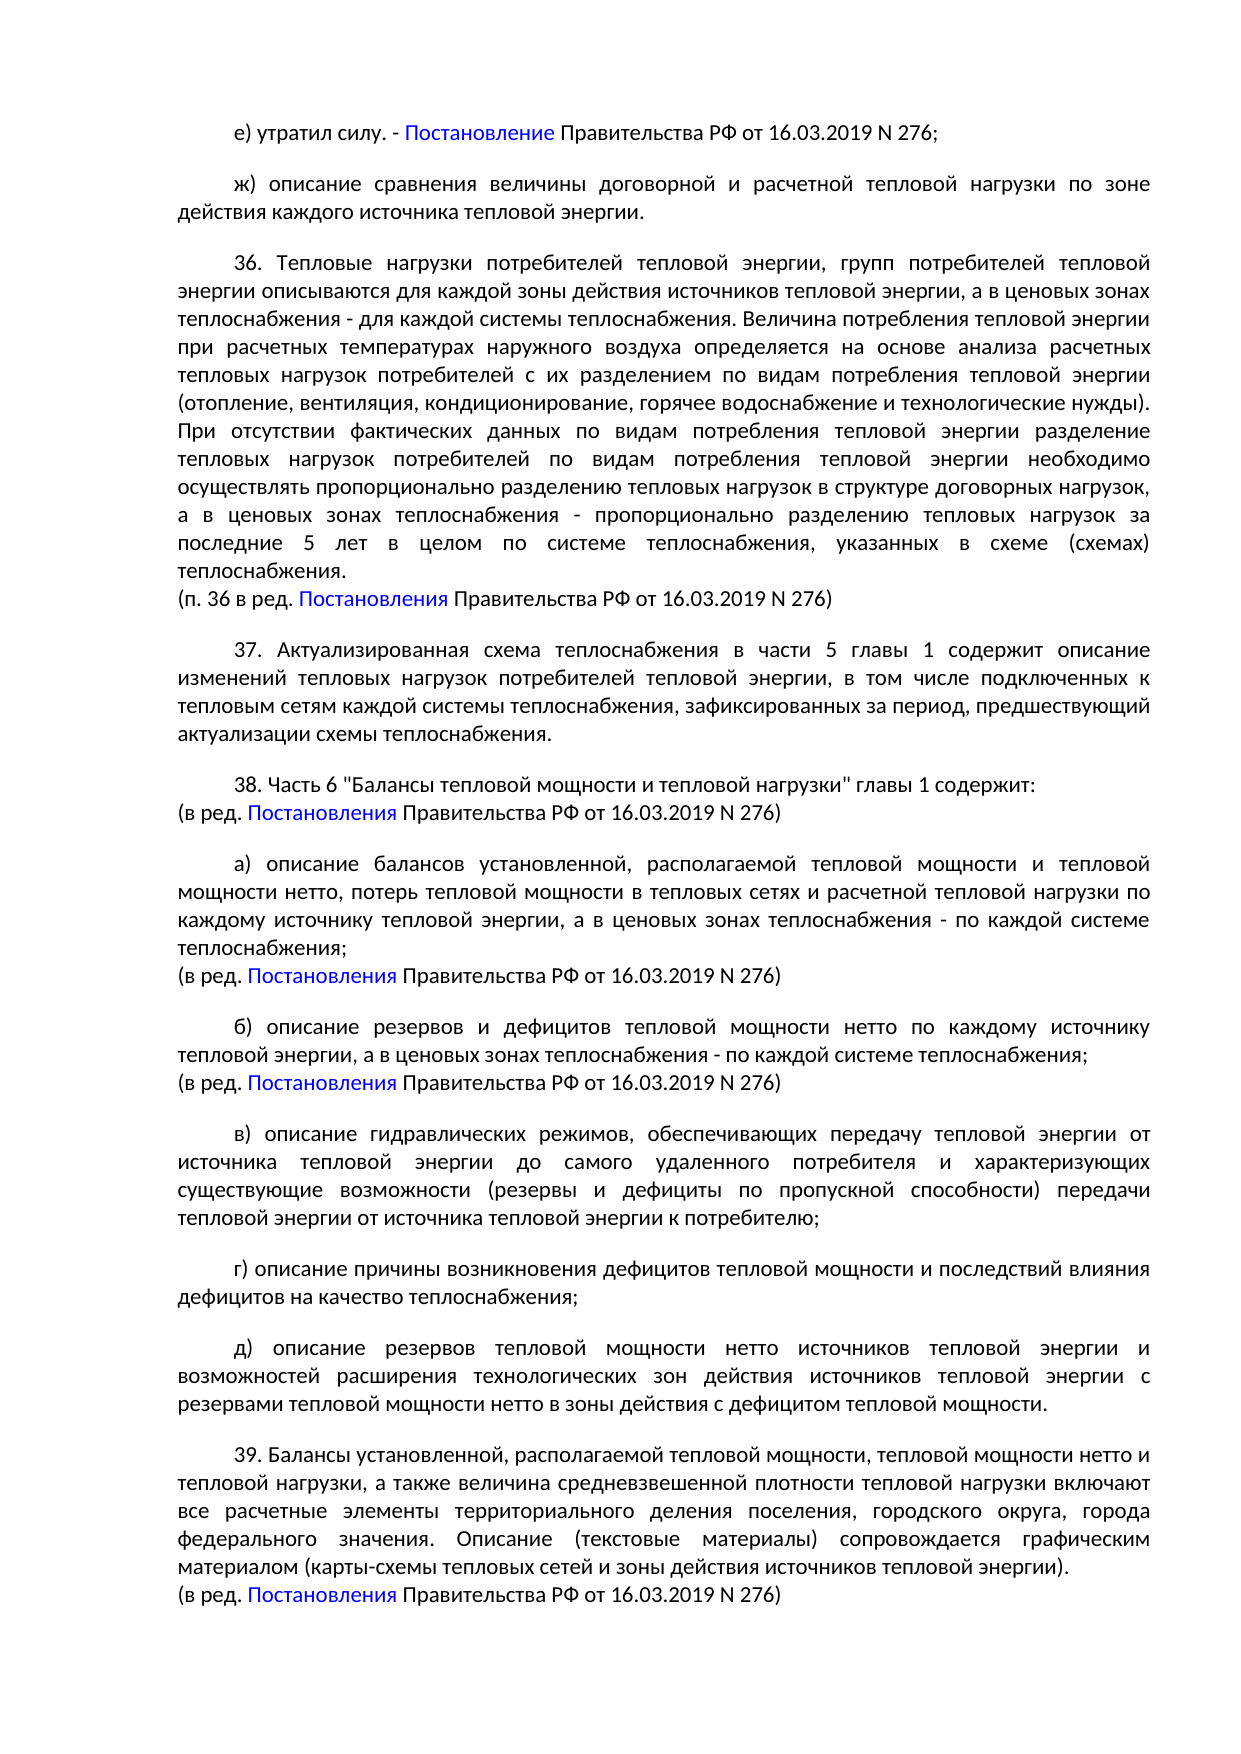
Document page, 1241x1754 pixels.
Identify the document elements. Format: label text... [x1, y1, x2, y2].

text (в ред. Постановления Правительства РФ от 16.03.2019 N 276) [177, 961, 1152, 989]
text а) описание балансов установленной, располагаемой тепловой мощности и тепловой мощности нетто, потерь тепловой мощности в тепловых сетях и расчетной тепловой нагрузки по каждому источнику тепловой энергии, а в ценовых зонах теплоснабжения - по каждой системе теплоснабжения; [177, 849, 1152, 961]
text (в ред. Постановления Правительства РФ от 16.03.2019 N 276) [177, 1068, 1152, 1096]
text в) описание гидравлических режимов, обеспечивающих передачу тепловой энергии от источника тепловой энергии до самого удаленного потребителя и характеризующих существующие возможности (резервы и дефициты по пропускной способности) передачи тепловой энергии от источника тепловой энергии к потребителю; [177, 1119, 1152, 1231]
text е) утратил силу. - Постановление Правительства РФ от 16.03.2019 N 276; [177, 118, 1152, 146]
text 36. Тепловые нагрузки потребителей тепловой энергии, групп потребителей тепловой энергии описываются для каждой зоны действия источников тепловой энергии, а в ценовых зонах теплоснабжения - для каждой системы теплоснабжения. Величина потребления тепловой энергии при расчетных температурах наружного воздуха определяется на основе анализа расчетных тепловых нагрузок потребителей с их разделением по видам потребления тепловой энергии (отопление, вентиляция, кондиционирование, горячее водоснабжение и технологические нужды). При отсутствии фактических данных по видам потребления тепловой энергии разделение тепловых нагрузок потребителей по видам потребления тепловой энергии необходимо осуществлять пропорционально разделению тепловых нагрузок в структуре договорных нагрузок, а в ценовых зонах теплоснабжения - пропорционально разделению тепловых нагрузок за последние 5 лет в целом по системе теплоснабжения, указанных в схеме (схемах) теплоснабжения. [177, 248, 1152, 584]
text (п. 36 в ред. Постановления Правительства РФ от 16.03.2019 N 276) [177, 584, 1152, 612]
text (в ред. Постановления Правительства РФ от 16.03.2019 N 276) [177, 1580, 1152, 1608]
text б) описание резервов и дефицитов тепловой мощности нетто по каждому источнику тепловой энергии, а в ценовых зонах теплоснабжения - по каждой системе теплоснабжения; [177, 1012, 1152, 1068]
text (в ред. Постановления Правительства РФ от 16.03.2019 N 276) [177, 798, 1152, 826]
text д) описание резервов тепловой мощности нетто источников тепловой энергии и возможностей расширения технологических зон действия источников тепловой энергии с резервами тепловой мощности нетто в зоны действия с дефицитом тепловой мощности. [177, 1333, 1152, 1417]
text ж) описание сравнения величины договорной и расчетной тепловой нагрузки по зоне действия каждого источника тепловой энергии. [177, 169, 1152, 225]
text г) описание причины возникновения дефицитов тепловой мощности и последствий влияния дефицитов на качество теплоснабжения; [177, 1254, 1152, 1310]
text 37. Актуализированная схема теплоснабжения в части 5 главы 1 содержит описание изменений тепловых нагрузок потребителей тепловой энергии, в том числе подключенных к тепловым сетям каждой системы теплоснабжения, зафиксированных за период, предшествующий актуализации схемы теплоснабжения. [177, 635, 1152, 747]
text 39. Балансы установленной, располагаемой тепловой мощности, тепловой мощности нетто и тепловой нагрузки, а также величина средневзвешенной плотности тепловой нагрузки включают все расчетные элементы территориального деления поселения, городского округа, города федерального значения. Описание (текстовые материалы) сопровождается графическим материалом (карты-схемы тепловых сетей и зоны действия источников тепловой энергии). [177, 1440, 1152, 1580]
text 38. Часть 6 "Балансы тепловой мощности и тепловой нагрузки" главы 1 содержит: [177, 770, 1152, 798]
